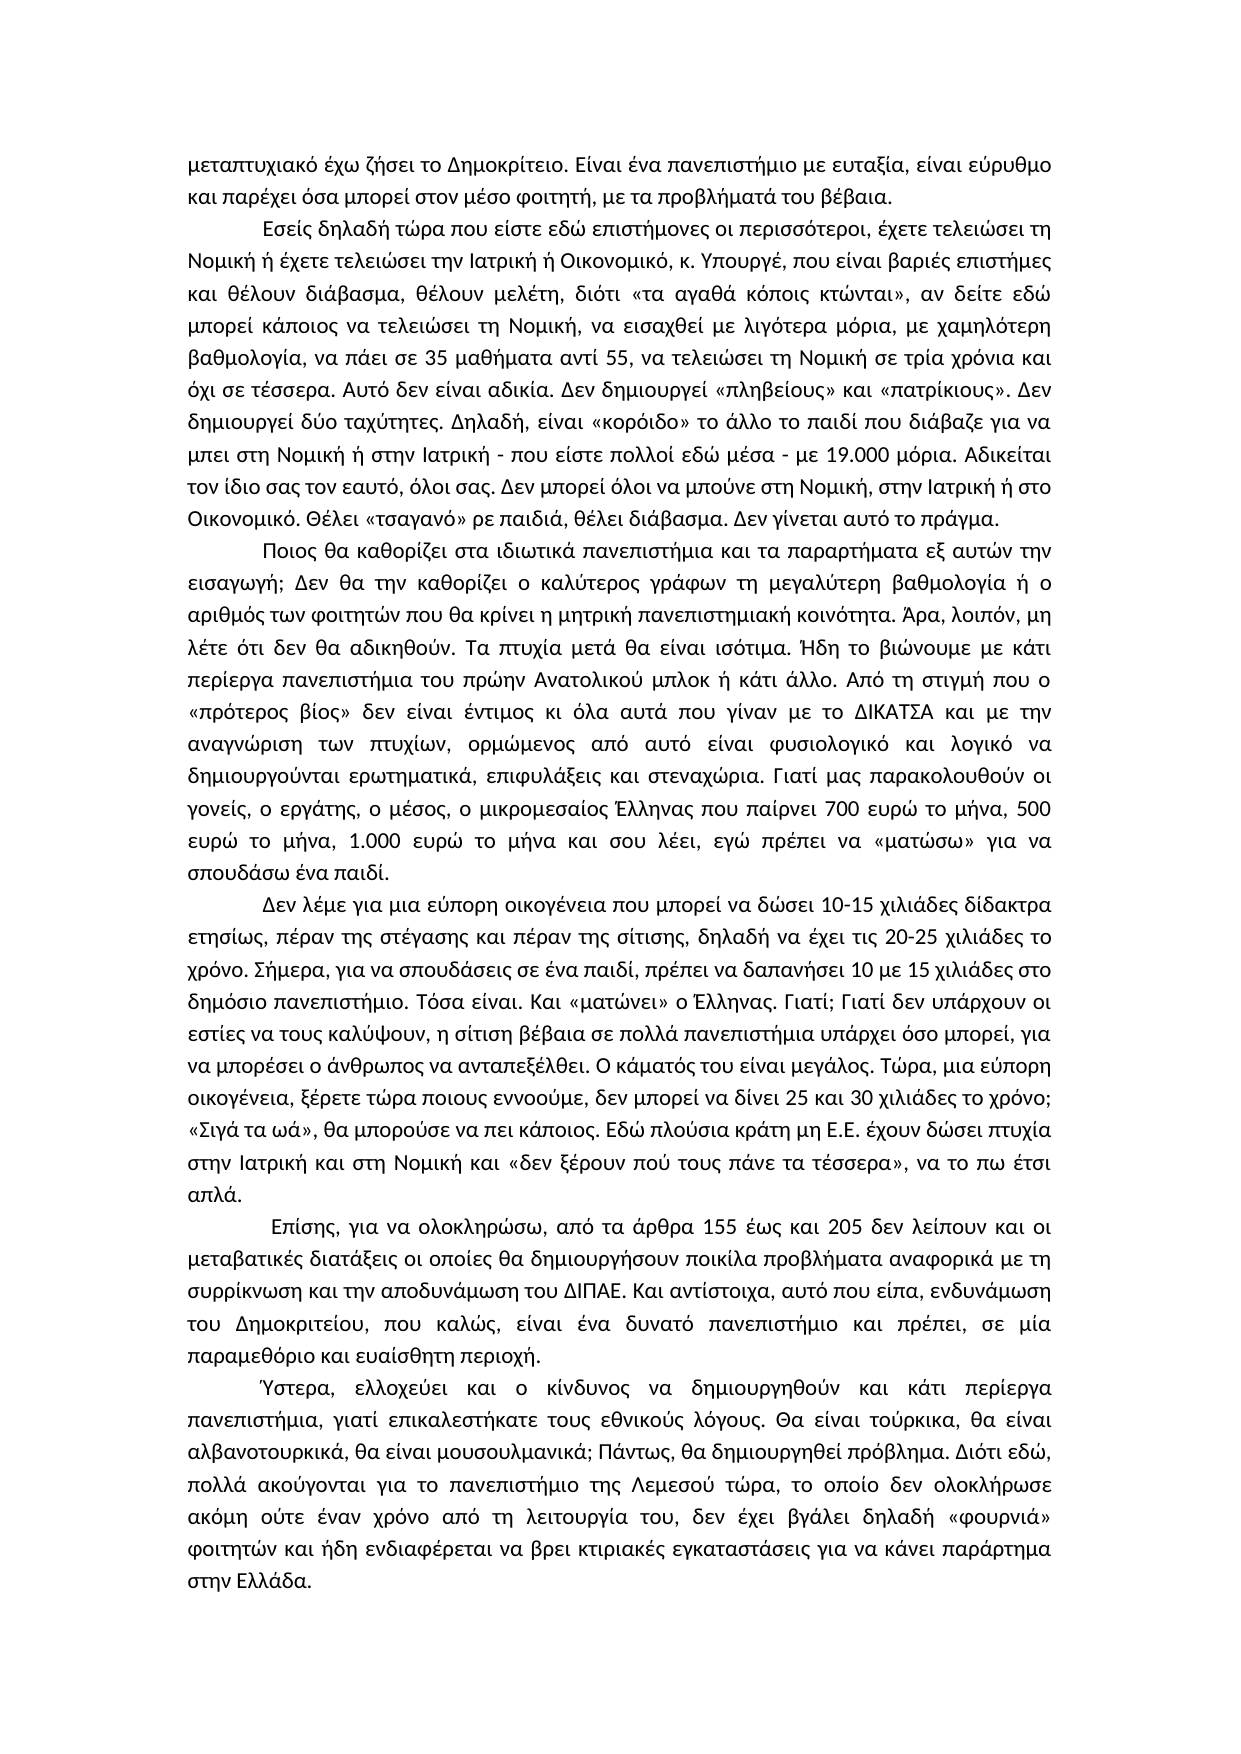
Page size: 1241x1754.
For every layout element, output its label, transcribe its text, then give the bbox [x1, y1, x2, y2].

text Επίσης, για να ολοκληρώσω, από τα άρθρα 155 έως και 205 δεν λείπουν και οι μεταβατικές διατάξεις οι οποίες θα δημιουργήσουν ποικίλα προβλήματα αναφορικά με τη συρρίκνωση και την αποδυνάμωση του ΔΙΠΑΕ. Και αντίστοιχα, αυτό που είπα, ενδυνάμωση του Δημοκριτείου, που καλώς, είναι ένα δυνατό πανεπιστήμιο και πρέπει, σε μία παραμεθόριο και ευαίσθητη περιοχή. [187, 1212, 1053, 1369]
text Εσείς δηλαδή τώρα που είστε εδώ επιστήμονες οι περισσότεροι, έχετε τελειώσει τη Νομική ή έχετε τελειώσει την Ιατρική ή Οικονομικό, κ. Υπουργέ, που είναι βαριές επιστήμες και θέλουν διάβασμα, θέλουν μελέτη, διότι «τα αγαθά κόποις κτώνται», αν δείτε εδώ μπορεί κάποιος να τελειώσει τη Νομική, να εισαχθεί με λιγότερα μόρια, με χαμηλότερη βαθμολογία, να πάει σε 35 μαθήματα αντί 55, να τελειώσει τη Νομική σε τρία χρόνια και όχι σε τέσσερα. Αυτό δεν είναι αδικία. Δεν δημιουργεί «πληβείους» και «πατρίκιους». Δεν δημιουργεί δύο ταχύτητες. Δηλαδή, είναι «κορόιδο» το άλλο το παιδί που διάβαζε για να μπει στη Νομική ή στην Ιατρική - που είστε πολλοί εδώ μέσα - με 19.000 μόρια. Αδικείται τον ίδιο σας τον εαυτό, όλοι σας. Δεν μπορεί όλοι να μπούνε στη Νομική, στην Ιατρική ή στο Οικονομικό. Θέλει «τσαγανό» ρε παιδιά, θέλει διάβασμα. Δεν γίνεται αυτό το πράγμα. [187, 214, 1053, 532]
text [187, 150, 1053, 210]
text Δεν λέμε για μια εύπορη οικογένεια που μπορεί να δώσει 10-15 χιλιάδες δίδακτρα ετησίως, πέραν της στέγασης και πέραν της σίτισης, δηλαδή να έχει τις 20-25 χιλιάδες το χρόνο. Σήμερα, για να σπουδάσεις σε ένα παιδί, πρέπει να δαπανήσει 10 με 15 χιλιάδες στο δημόσιο πανεπιστήμιο. Τόσα είναι. Και «ματώνει» ο Έλληνας. Γιατί; Γιατί δεν υπάρχουν οι εστίες να τους καλύψουν, η σίτιση βέβαια σε πολλά πανεπιστήμια υπάρχει όσο μπορεί, για να μπορέσει ο άνθρωπος να ανταπεξέλθει. Ο κάματός του είναι μεγάλος. Τώρα, μια εύπορη οικογένεια, ξέρετε τώρα ποιους εννοούμε, δεν μπορεί να δίνει 25 και 30 χιλιάδες το χρόνο; «Σιγά τα ωά», θα μπορούσε να πει κάποιος. Εδώ πλούσια κράτη μη Ε.Ε. έχουν δώσει πτυχία στην Ιατρική και στη Νομική και «δεν ξέρουν πού τους πάνε τα τέσσερα», να το πω έτσι απλά. [187, 890, 1053, 1208]
text Ύστερα, ελλοχεύει και ο κίνδυνος να δημιουργηθούν και κάτι περίεργα πανεπιστήμια, γιατί επικαλεστήκατε τους εθνικούς λόγους. Θα είναι τούρκικα, θα είναι αλβανοτουρκικά, θα είναι μουσουλμανικά; Πάντως, θα δημιουργηθεί πρόβλημα. Διότι εδώ, πολλά ακούγονται για το πανεπιστήμιο της Λεμεσού τώρα, το οποίο δεν ολοκλήρωσε ακόμη ούτε έναν χρόνο από τη λειτουργία του, δεν έχει βγάλει δηλαδή «φουρνιά» φοιτητών και ήδη ενδιαφέρεται να βρει κτιριακές εγκαταστάσεις για να κάνει παράρτημα στην Ελλάδα. [187, 1373, 1053, 1594]
text Ποιος θα καθορίζει στα ιδιωτικά πανεπιστήμια και τα παραρτήματα εξ αυτών την εισαγωγή; Δεν θα την καθορίζει ο καλύτερος γράφων τη μεγαλύτερη βαθμολογία ή ο αριθμός των φοιτητών που θα κρίνει η μητρική πανεπιστημιακή κοινότητα. Άρα, λοιπόν, μη λέτε ότι δεν θα αδικηθούν. Τα πτυχία μετά θα είναι ισότιμα. Ήδη το βιώνουμε με κάτι περίεργα πανεπιστήμια του πρώην Ανατολικού μπλοκ ή κάτι άλλο. Από τη στιγμή που ο «πρότερος βίος» δεν είναι έντιμος κι όλα αυτά που γίναν με το ΔΙΚΑΤΣΑ και με την αναγνώριση των πτυχίων, ορμώμενος από αυτό είναι φυσιολογικό και λογικό να δημιουργούνται ερωτηματικά, επιφυλάξεις και στεναχώρια. Γιατί μας παρακολουθούν οι γονείς, ο εργάτης, ο μέσος, ο μικρομεσαίος Έλληνας που παίρνει 700 ευρώ το μήνα, 500 ευρώ το μήνα, 1.000 ευρώ το μήνα και σου λέει, εγώ πρέπει να «ματώσω» για να σπουδάσω ένα παιδί. [187, 536, 1053, 886]
